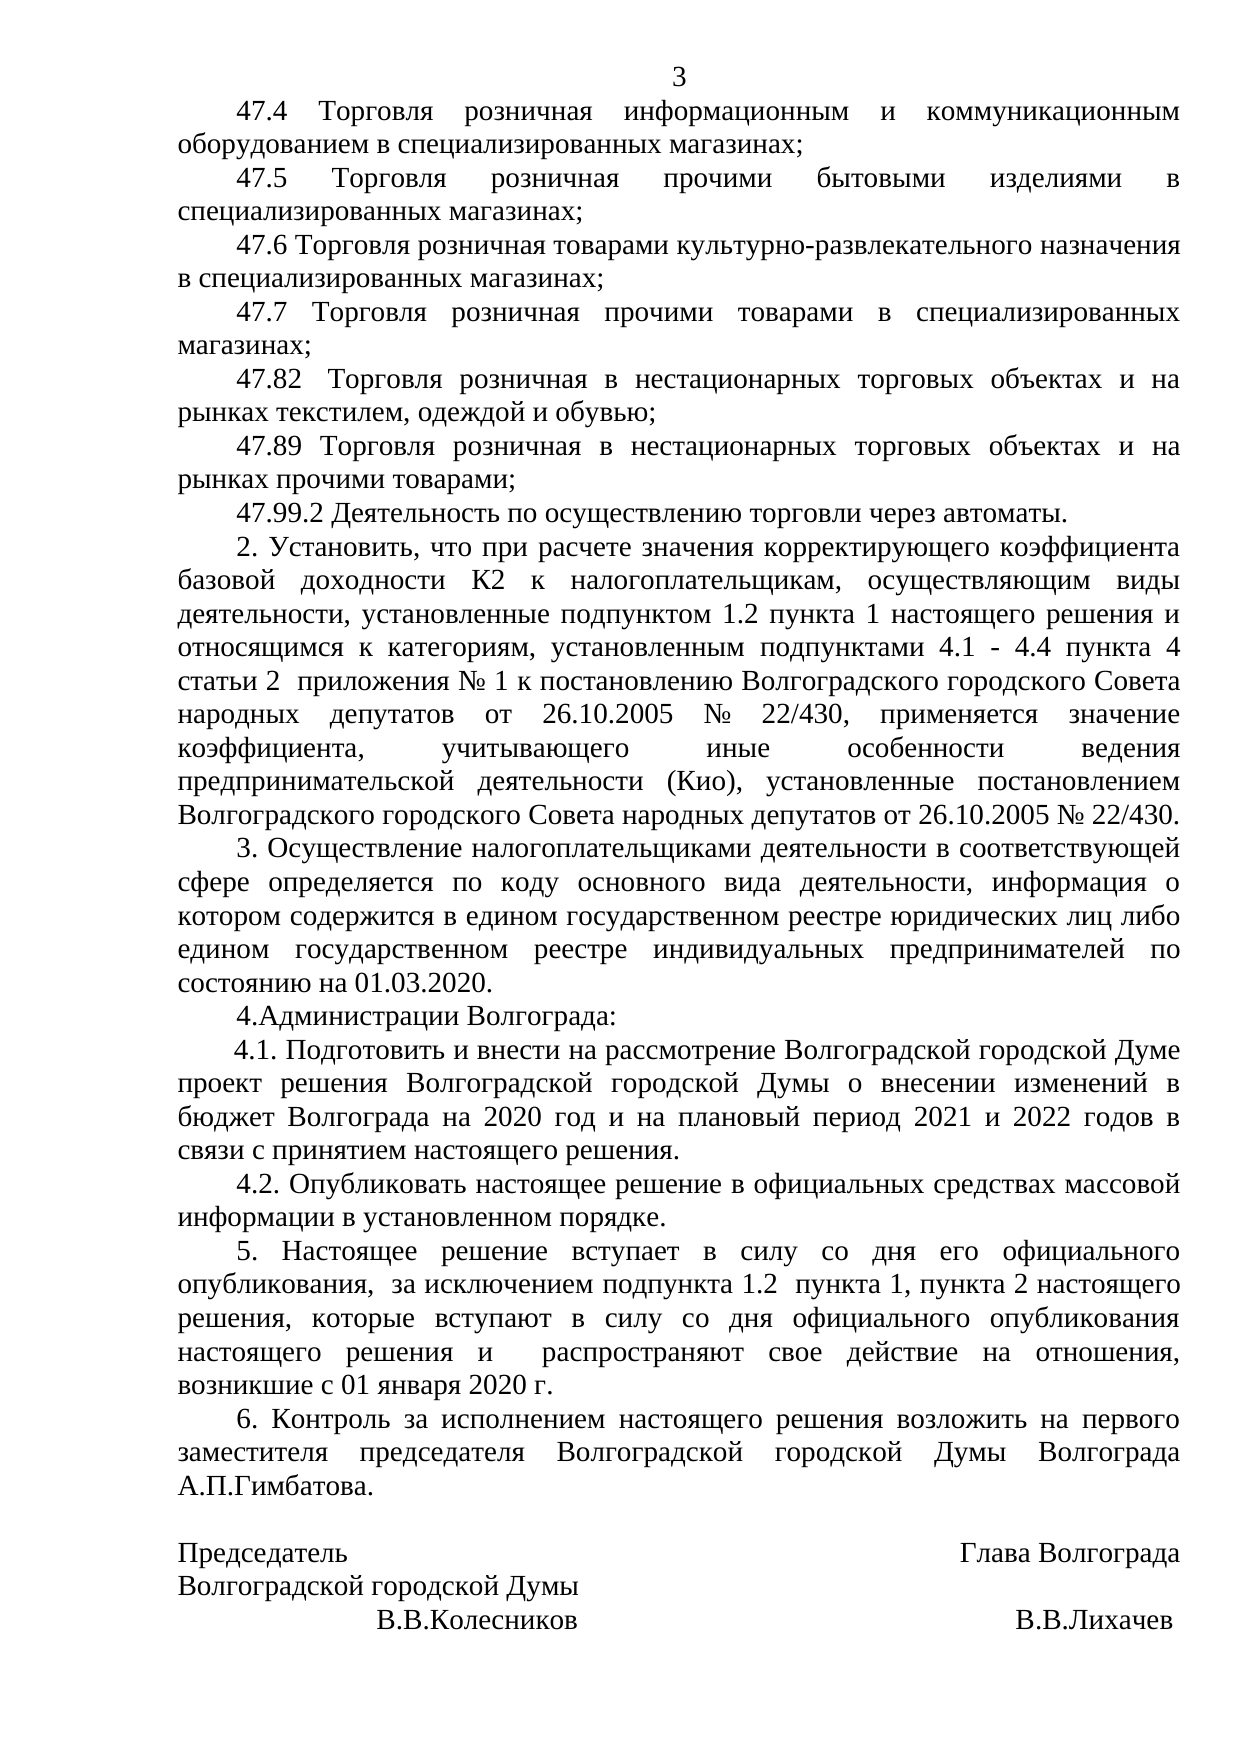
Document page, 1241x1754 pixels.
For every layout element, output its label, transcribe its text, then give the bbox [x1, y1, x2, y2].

text 2. Установить, что при расчете значения корректирующего коэффициента базовой доходности К2 к налогоплательщикам, осуществляющим виды деятельности, установленные подпунктом 1.2 пункта 1 настоящего решения и относящимся к категориям, установленным подпунктами 4.1 - 4.4 пункта 4 статьи 2 приложения № 1 к постановлению Волгоградского городского Совета народных депутатов от 26.10.2005 № 22/430, применяется значение коэффициента, учитывающего иные особенности ведения предпринимательской деятельности (Кио), установленные постановлением Волгоградского городского Совета народных депутатов от 26.10.2005 № 22/430. [177, 529, 1181, 831]
text Волгоградской городской Думы В.В.Колесников В.В.Лихачев [177, 1568, 1181, 1636]
text 4.1. Подготовить и внести на рассмотрение Волгоградской городской Думе проект решения Волгоградской городской Думы о внесении изменений в бюджет Волгограда на 2020 год и на плановый период 2021 и 2022 годов в связи с принятием настоящего решения. [177, 1032, 1181, 1166]
text 47.5 Торговля розничная прочими бытовыми изделиями в специализированных магазинах; [177, 160, 1181, 227]
text 47.89 Торговля розничная в нестационарных торговых объектах и на рынках прочими товарами; [177, 428, 1181, 495]
text 47.6 Торговля розничная товарами культурно-развлекательного назначения в специализированных магазинах; [177, 227, 1181, 294]
text 5. Настоящее решение вступает в силу со дня его официального опубликования, за исключением подпункта 1.2 пункта 1, пункта 2 настоящего решения, которые вступают в силу со дня официального опубликования настоящего решения и распространяют свое действие на отношения, возникшие с 01 января 2020 г. [177, 1233, 1181, 1401]
text 47.7 Торговля розничная прочими товарами в специализированных магазинах; [177, 294, 1181, 361]
text 47.4 Торговля розничная информационным и коммуникационным оборудованием в специализированных магазинах; [177, 93, 1181, 160]
text 4.2. Опубликовать настоящее решение в официальных средствах массовой информации в установленном порядке. [177, 1166, 1181, 1233]
text 47.82 Торговля розничная в нестационарных торговых объектах и на рынках текстилем, одеждой и обувью; [177, 361, 1181, 428]
text 4.Администрации Волгограда: [177, 998, 1181, 1032]
text 3. Осуществление налогоплательщиками деятельности в соответствующей сфере определяется по коду основного вида деятельности, информация о котором содержится в едином государственном реестре юридических лиц либо едином государственном реестре индивидуальных предпринимателей по состоянию на 01.03.2020. [177, 831, 1181, 998]
text 47.99.2 Деятельность по осуществлению торговли через автоматы. [177, 495, 1181, 529]
text 6. Контроль за исполнением настоящего решения возложить на первого заместителя председателя Волгоградской городской Думы Волгограда А.П.Гимбатова. [177, 1401, 1181, 1501]
text Председатель Глава Волгограда [177, 1535, 1196, 1568]
